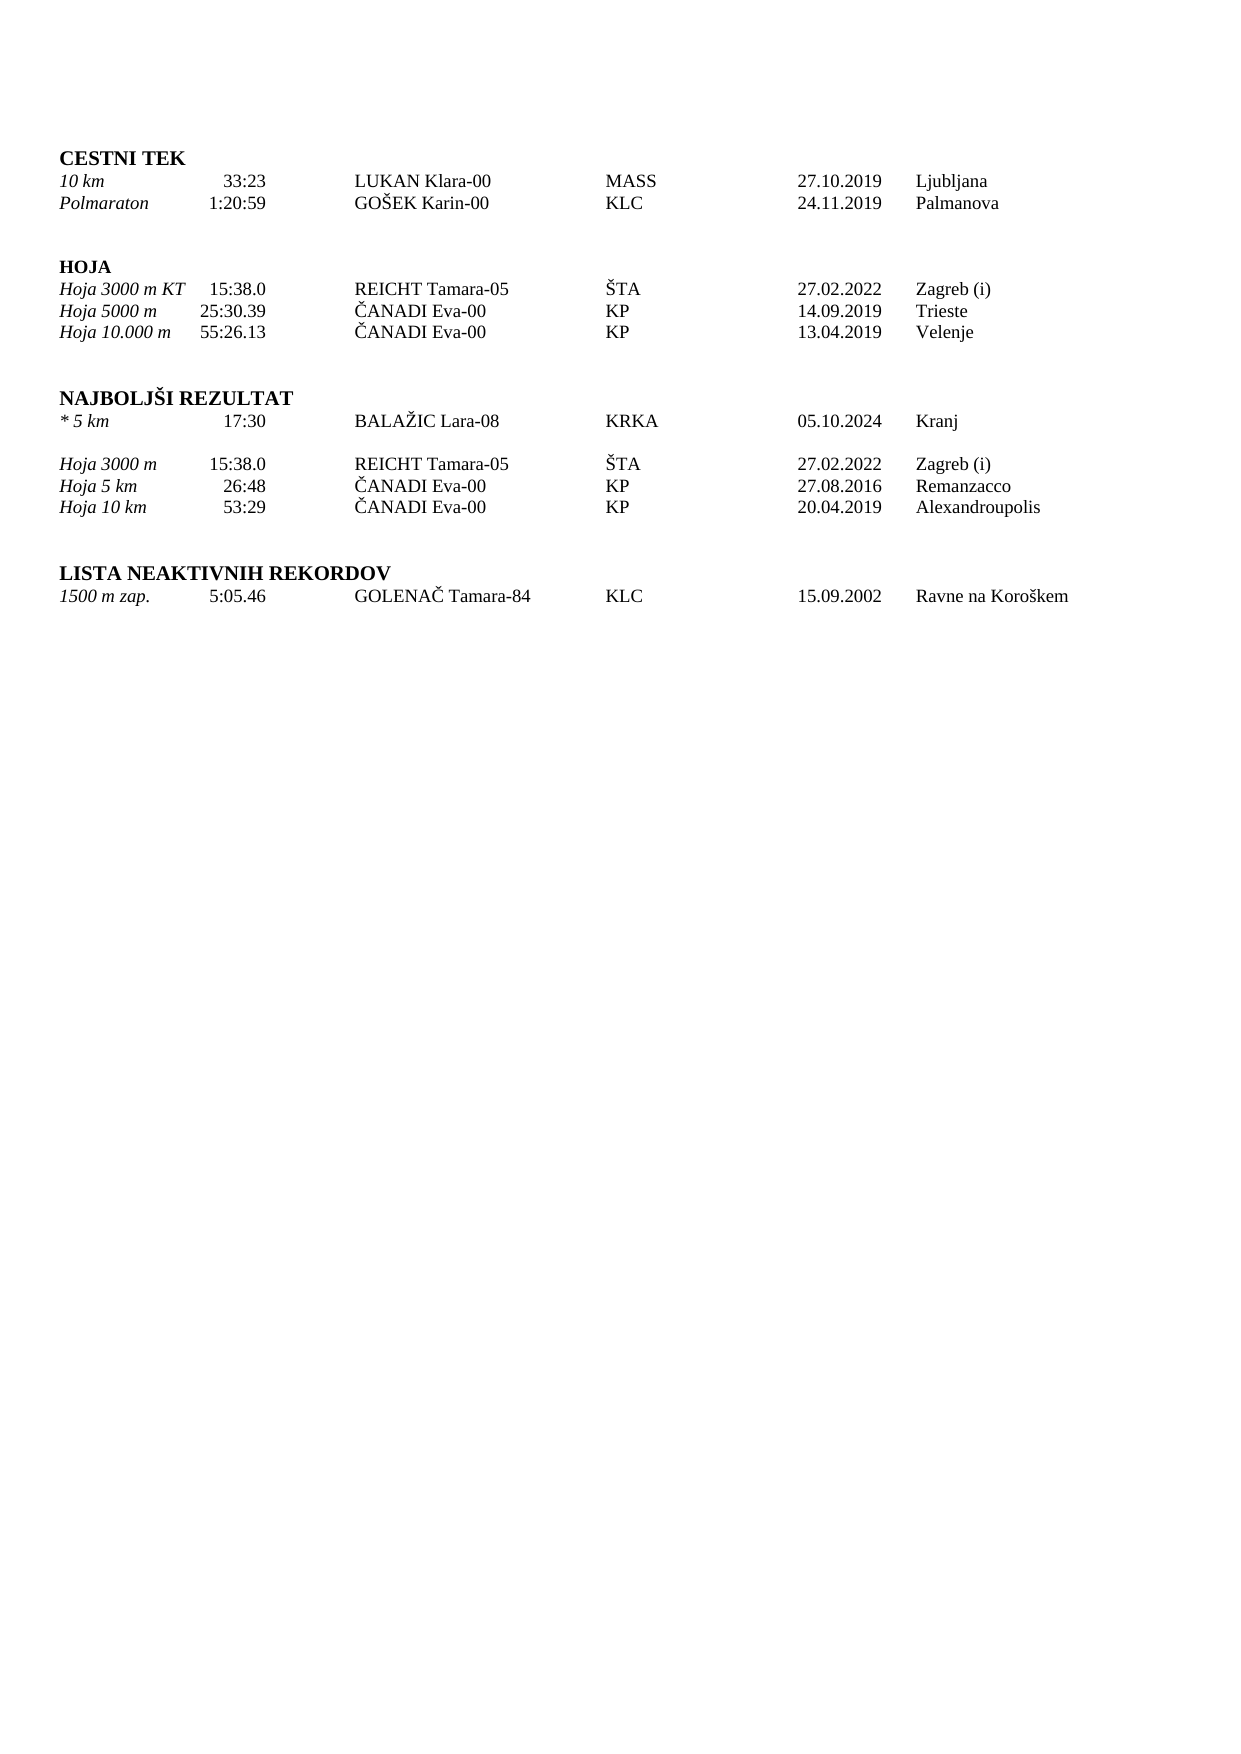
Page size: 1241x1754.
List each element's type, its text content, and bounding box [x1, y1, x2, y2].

text NAJBOLJŠI REZULTAT [59, 386, 1240, 410]
text Hoja 3000 m KT 15:38.0 REICHT Tamara-05 ŠTA 27.02.2022 Zagreb (i) [59, 278, 1181, 299]
text HOJA [59, 256, 1181, 278]
text 1500 m zap. 5:05.46 GOLENAČ Tamara-84 KLC 15.09.2002 Ravne na Koroškem [59, 585, 1181, 606]
text * 5 km 17:30 BALAŽIC Lara-08 KRKA 05.10.2024 Kranj [59, 410, 1181, 431]
text Hoja 5000 m 25:30.39 ČANADI Eva-00 KP 14.09.2019 Trieste [59, 299, 1181, 321]
text LISTA NEAKTIVNIH REKORDOV [59, 561, 1181, 585]
text Hoja 10.000 m 55:26.13 ČANADI Eva-00 KP 13.04.2019 Velenje [59, 321, 1181, 343]
text Polmaraton 1:20:59 GOŠEK Karin-00 KLC 24.11.2019 Palmanova [59, 192, 1181, 213]
text CESTNI TEK [59, 146, 1181, 170]
text Hoja 10 km 53:29 ČANADI Eva-00 KP 20.04.2019 Alexandroupolis [59, 496, 1181, 518]
text 10 km 33:23 LUKAN Klara-00 MASS 27.10.2019 Ljubljana [59, 170, 1181, 192]
text Hoja 15:38.0 REICHT Tamara-05 ŠTA 27.02.2022 Zagreb (i) [59, 453, 1181, 474]
text Hoja 5 km 26:48 ČANADI Eva-00 KP 27.08.2016 Remanzacco [59, 474, 1181, 496]
